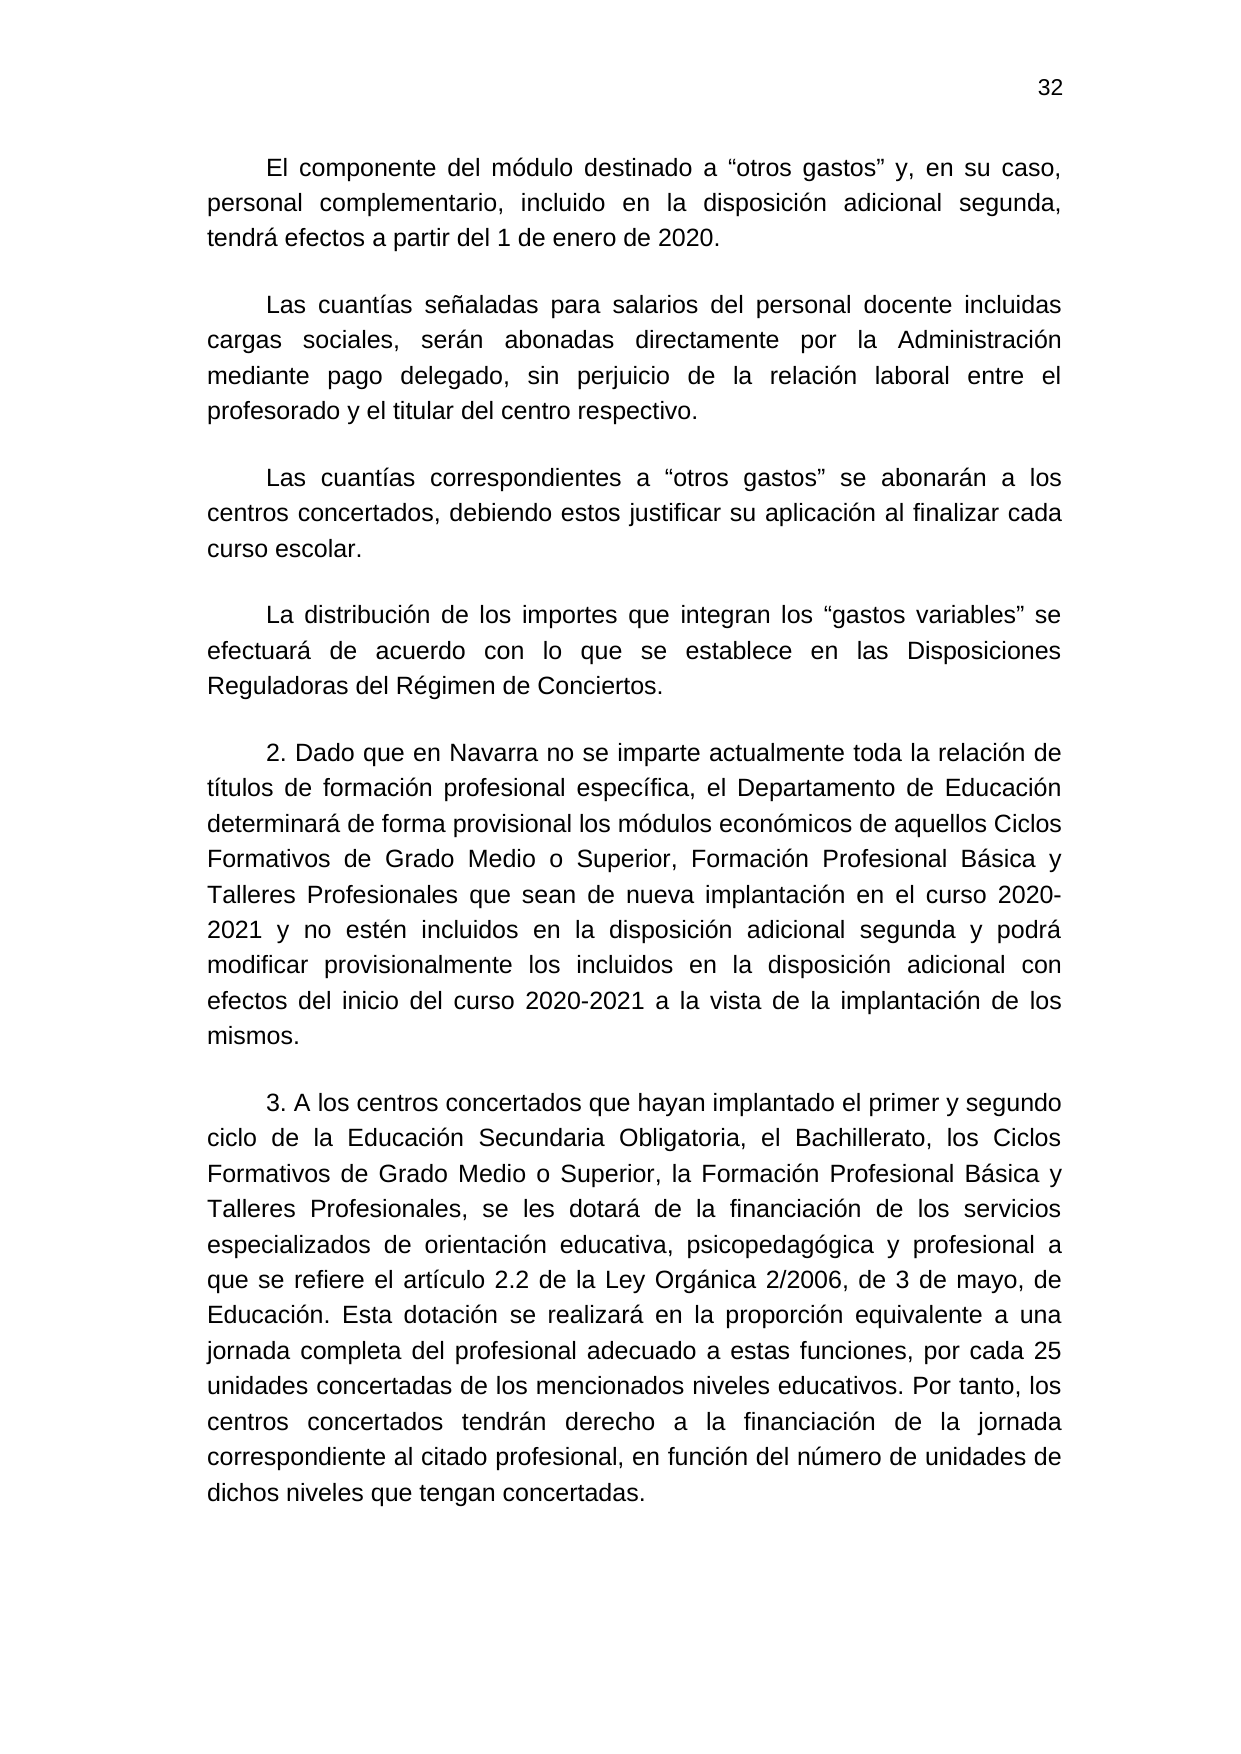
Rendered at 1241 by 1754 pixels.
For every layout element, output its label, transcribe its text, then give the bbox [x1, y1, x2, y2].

text El componente del módulo destinado a “otros gastos” y, en su caso, personal complementario, incluido en la disposición adicional segunda, tendrá efectos a partir del 1 de enero de 2020. [207, 148, 1063, 254]
text 3. A los centros concertados que hayan implantado el primer y segundo ciclo de la Educación Secundaria Obligatoria, el Bachillerato, los Ciclos Formativos de Grado Medio o Superior, la Formación Profesional Básica y Talleres Profesionales, se les dotará de la financiación de los servicios especializados de orientación educativa, psicopedagógica y profesional a que se refiere el artículo 2.2 de la Ley Orgánica 2/2006, de 3 de mayo, de Educación. Esta dotación se realizará en la proporción equivalente a una jornada completa del profesional adecuado a estas funciones, por cada 25 unidades concertadas de los mencionados niveles educativos. Por tanto, los centros concertados tendrán derecho a la financiación de la jornada correspondiente al citado profesional, en función del número de unidades de dichos niveles que tengan concertadas. [207, 1083, 1063, 1508]
text Las cuantías correspondientes a “otros gastos” se abonarán a los centros concertados, debiendo estos justificar su aplicación al finalizar cada curso escolar. [207, 458, 1063, 564]
text Las cuantías señaladas para salarios del personal docente incluidas cargas sociales, serán abonadas directamente por la Administración mediante pago delegado, sin perjuicio de la relación laboral entre el profesorado y el titular del centro respectivo. [207, 285, 1063, 427]
text La distribución de los importes que integran los “gastos variables” se efectuará de acuerdo con lo que se establece en las Disposiciones Reguladoras del Régimen de Conciertos. [207, 596, 1063, 702]
text 2. Dado que en Navarra no se imparte actualmente toda la relación de títulos de formación profesional específica, el Departamento de Educación determinará de forma provisional los módulos económicos de aquellos Ciclos Formativos de Grado Medio o Superior, Formación Profesional Básica y Talleres Profesionales que sean de nueva implantación en el curso 2020-2021 y no estén incluidos en la disposición adicional segunda y podrá modificar provisionalmente los incluidos en la disposición adicional con efectos del inicio del curso 2020-2021 a la vista de la implantación de los mismos. [207, 733, 1063, 1052]
